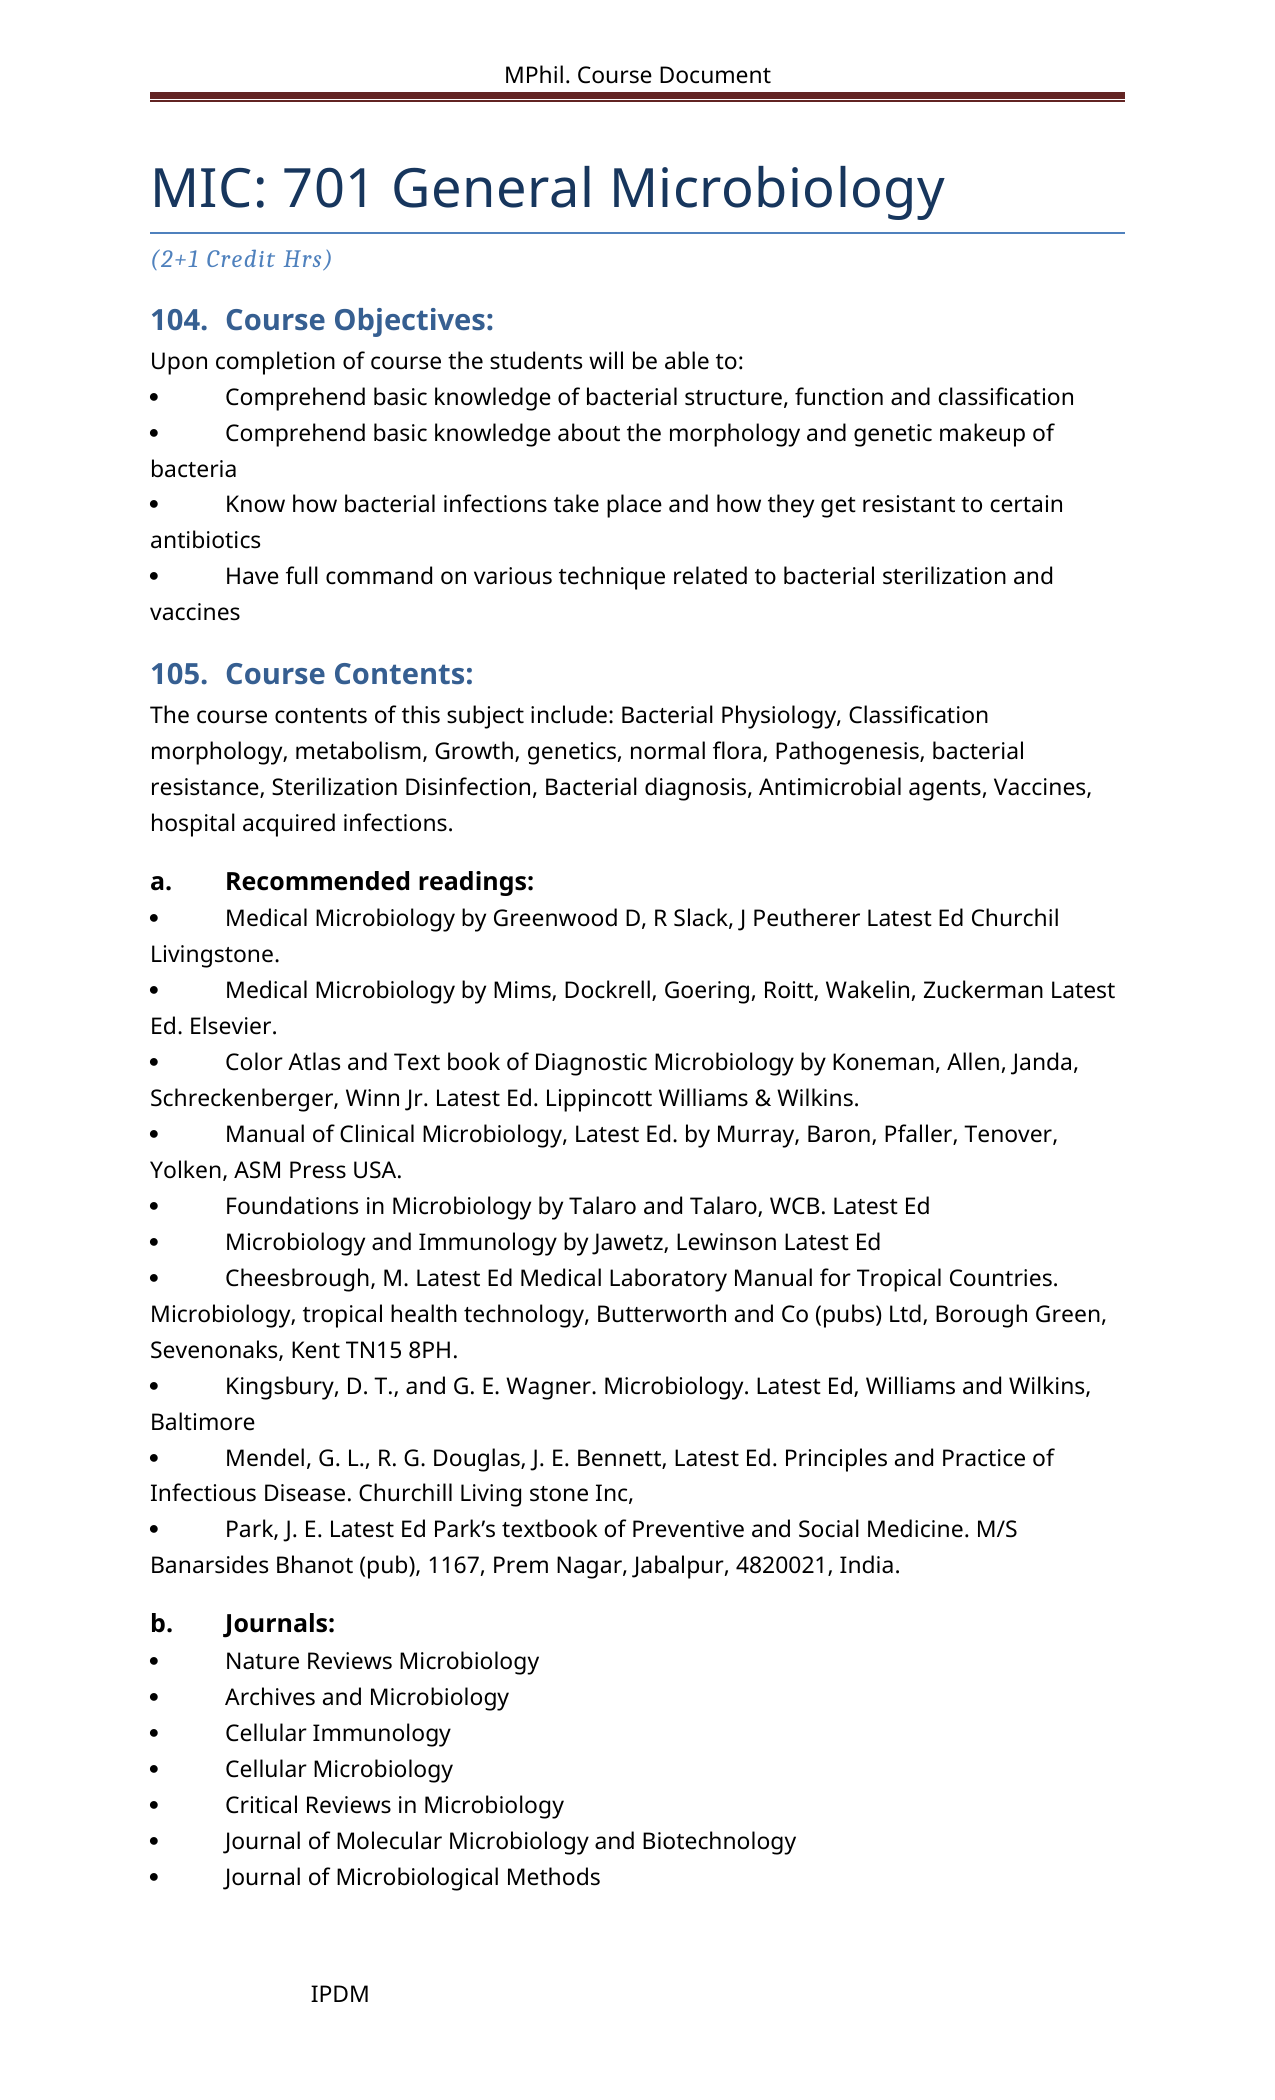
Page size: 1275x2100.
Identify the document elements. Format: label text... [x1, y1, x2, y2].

list Journal of Molecular Microbiology and Biotechnology [150, 1825, 1125, 1856]
list Critical Reviews in Microbiology [150, 1789, 1125, 1820]
text The course contents of this subject include: Bacterial Physiology, Classification morphology, metabolism, Growth, genetics, normal flora, Pathogenesis, bacterial resistance, Sterilization Disinfection, Bacterial diagnosis, Antimicrobial agents, Vaccines, hospital acquired infections. [150, 699, 1125, 838]
list Cellular Immunology [150, 1717, 1125, 1748]
list Color Atlas and Text book of Diagnostic Microbiology by Koneman, Allen, Janda, Schreckenberger, Winn Jr. Latest Ed. Lippincott Williams & Wilkins. [150, 1046, 1125, 1113]
list Microbiology and Immunology by Jawetz, Lewinson Latest Ed [150, 1226, 1125, 1257]
list Cellular Microbiology [150, 1753, 1125, 1784]
list Foundations in Microbiology by Talaro and Talaro, WCB. Latest Ed [150, 1190, 1125, 1221]
subtitle Journals: [150, 1606, 1125, 1640]
list Journal of Microbiological Methods [150, 1861, 1125, 1892]
subtitle (2+1 Credit Hrs) [150, 245, 1125, 274]
list Park, J. E. Latest Ed Park’s textbook of Preventive and Social Medicine. M/S Banarsides Bhanot (pub), 1167, Prem Nagar, Jabalpur, 4820021, India. [150, 1513, 1125, 1581]
list Kingsbury, D. T., and G. E. Wagner. Microbiology. Latest Ed, Williams and Wilkins, Baltimore [150, 1369, 1125, 1437]
list Know how bacterial infections take place and how they get resistant to certain antibiotics [150, 488, 1125, 556]
list Comprehend basic knowledge of bacterial structure, function and classification [150, 381, 1125, 412]
list Medical Microbiology by Mims, Dockrell, Goering, Roitt, Wakelin, Zuckerman Latest Ed. Elsevier. [150, 974, 1125, 1041]
subtitle Recommended readings: [150, 863, 1125, 897]
list Manual of Clinical Microbiology, Latest Ed. by Murray, Baron, Pfaller, Tenover, Yolken, ASM Press USA. [150, 1118, 1125, 1185]
title MIC: 701 General Microbiology [150, 150, 1125, 232]
list Archives and Microbiology [150, 1681, 1125, 1712]
list Nature Reviews Microbiology [150, 1645, 1125, 1676]
list Have full command on various technique related to bacterial sterilization and vaccines [150, 560, 1125, 627]
list Mendel, G. L., R. G. Douglas, J. E. Bennett, Latest Ed. Principles and Practice of Infectious Disease. Churchill Living stone Inc, [150, 1441, 1125, 1509]
subtitle Course Contents: [150, 653, 1125, 693]
subtitle Course Objectives: [150, 299, 1125, 339]
list Medical Microbiology by Greenwood D, R Slack, J Peutherer Latest Ed Churchil Livingstone. [150, 902, 1125, 969]
text Upon completion of course the students will be able to: [150, 345, 1125, 376]
list Comprehend basic knowledge about the morphology and genetic makeup of bacteria [150, 417, 1125, 484]
list Cheesbrough, M. Latest Ed Medical Laboratory Manual for Tropical Countries. Microbiology, tropical health technology, Butterworth and Co (pubs) Ltd, Borough Green, Sevenonaks, Kent TN15 8PH. [150, 1262, 1125, 1365]
